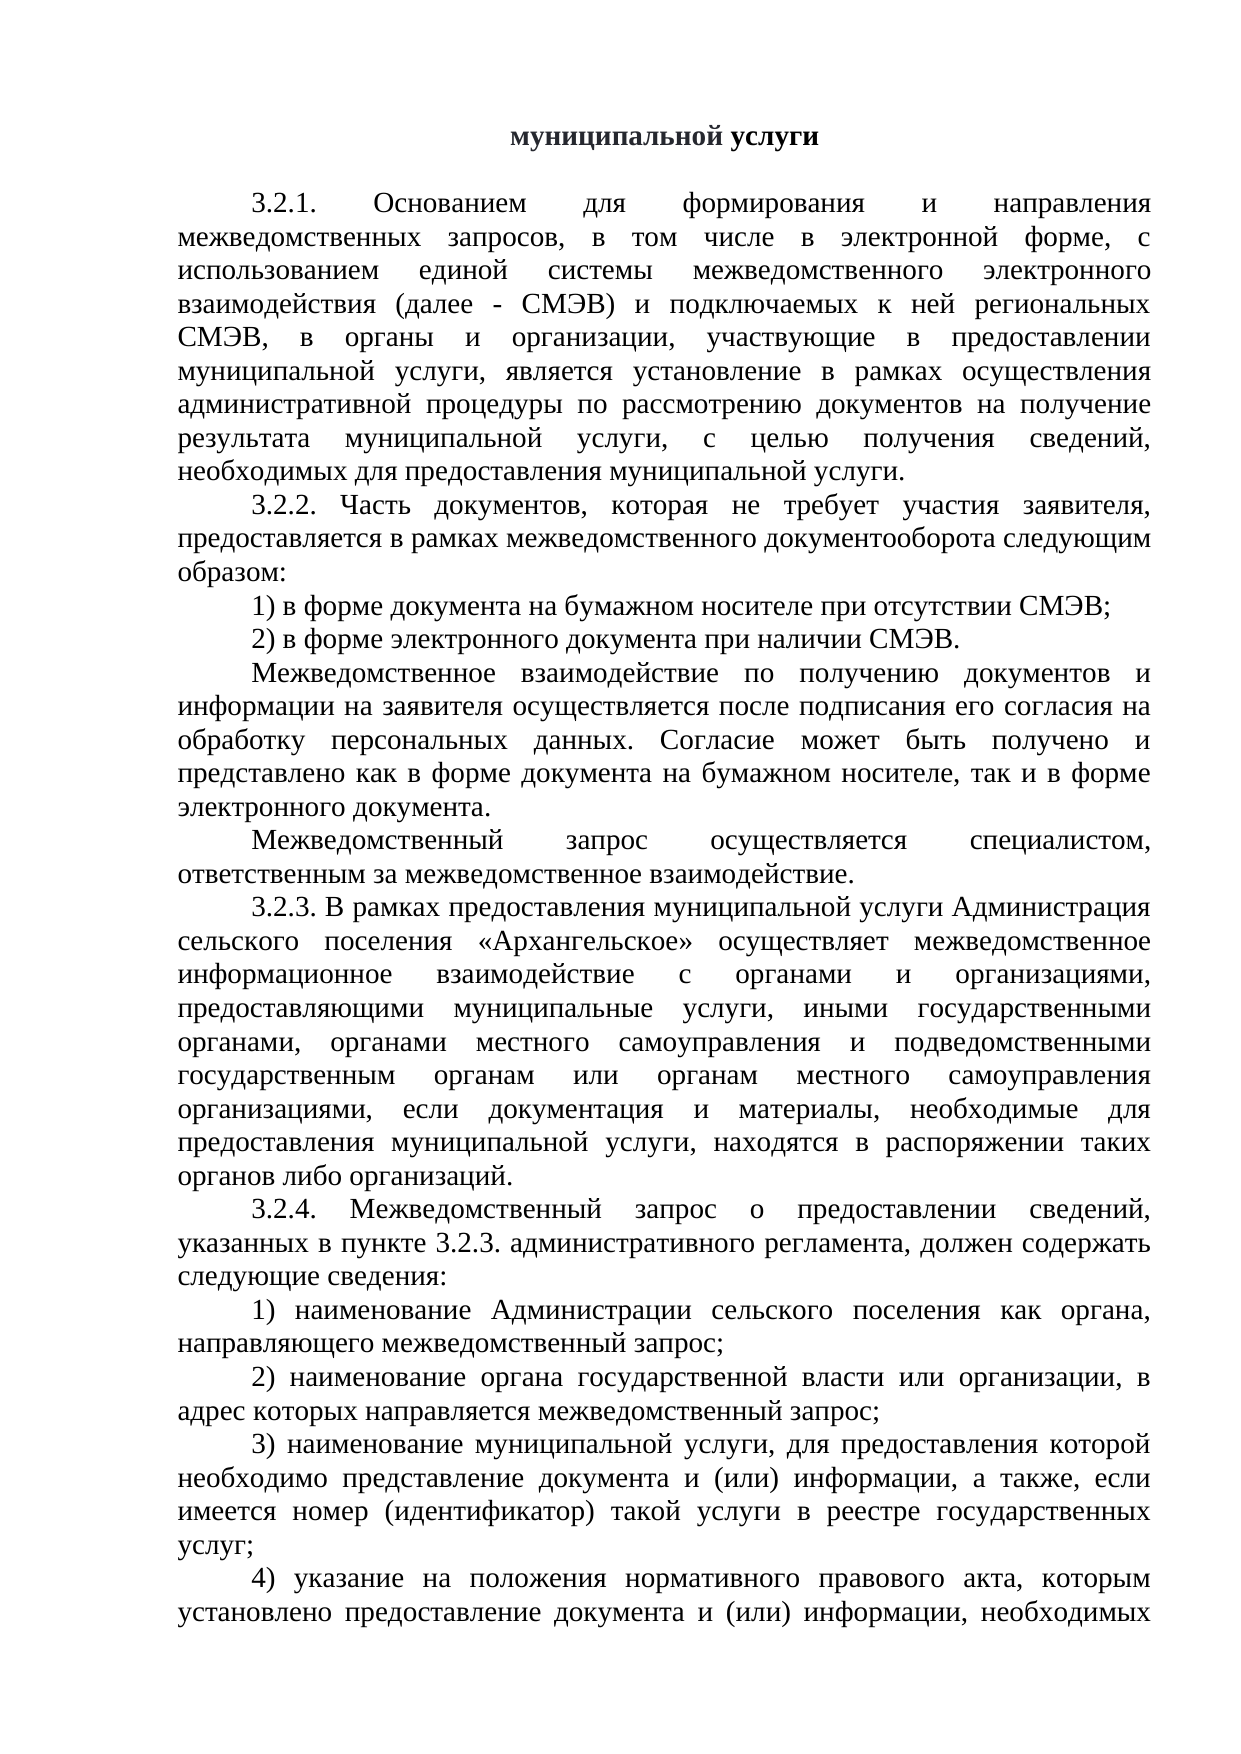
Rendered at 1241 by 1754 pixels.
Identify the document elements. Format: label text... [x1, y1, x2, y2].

text 3.2.3. В рамках предоставления муниципальной услуги Администрация сельского поселения «Архангельское» осуществляет межведомственное информационное взаимодействие с органами и организациями, предоставляющими муниципальные услуги, иными государственными органами, органами местного самоуправления и подведомственными государственным органам или органам местного самоуправления организациями, если документация и материалы, необходимые для предоставления муниципальной услуги, находятся в распоряжении таких органов либо организаций. [177, 889, 1152, 1191]
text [177, 1560, 1152, 1627]
text 3.2.1. Основанием для формирования и направления межведомственных запросов, в том числе в электронной форме, с использованием единой системы межведомственного электронного взаимодействия (далее - СМЭВ) и подключаемых к ней региональных СМЭВ, в органы и организации, участвующие в предоставлении муниципальной услуги, является установление в рамках осуществления административной процедуры по рассмотрению документов на получение результата муниципальной услуги, с целью получения сведений, необходимых для предоставления муниципальной услуги. [177, 185, 1152, 487]
text Межведомственное взаимодействие по получению документов и информации на заявителя осуществляется после подписания его согласия на обработку персональных данных. Согласие может быть получено и представлено как в форме документа на бумажном носителе, так и в форме электронного документа. [177, 655, 1152, 822]
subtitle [177, 118, 1152, 152]
text 2) в форме электронного документа при наличии СМЭВ. [177, 621, 1152, 655]
text 1) наименование Администрации сельского поселения как органа, направляющего межведомственный запрос; [177, 1292, 1152, 1359]
text 3) наименование муниципальной услуги, для предоставления которой необходимо представление документа и (или) информации, а также, если имеется номер (идентификатор) такой услуги в реестре государственных услуг; [177, 1426, 1152, 1560]
text 1) в форме документа на бумажном носителе при отсутствии СМЭВ; [177, 588, 1152, 621]
text 3.2.4. Межведомственный запрос о предоставлении сведений, указанных в пункте 3.2.3. административного регламента, должен содержать следующие сведения: [177, 1191, 1152, 1292]
text Межведомственный запрос осуществляется специалистом, ответственным за межведомственное взаимодействие. [177, 822, 1152, 889]
text 2) наименование органа государственной власти или организации, в адрес которых направляется межведомственный запрос; [177, 1359, 1152, 1426]
text 3.2.2. Часть документов, которая не требует участия заявителя, предоставляется в рамках межведомственного документооборота следующим образом: [177, 487, 1152, 588]
